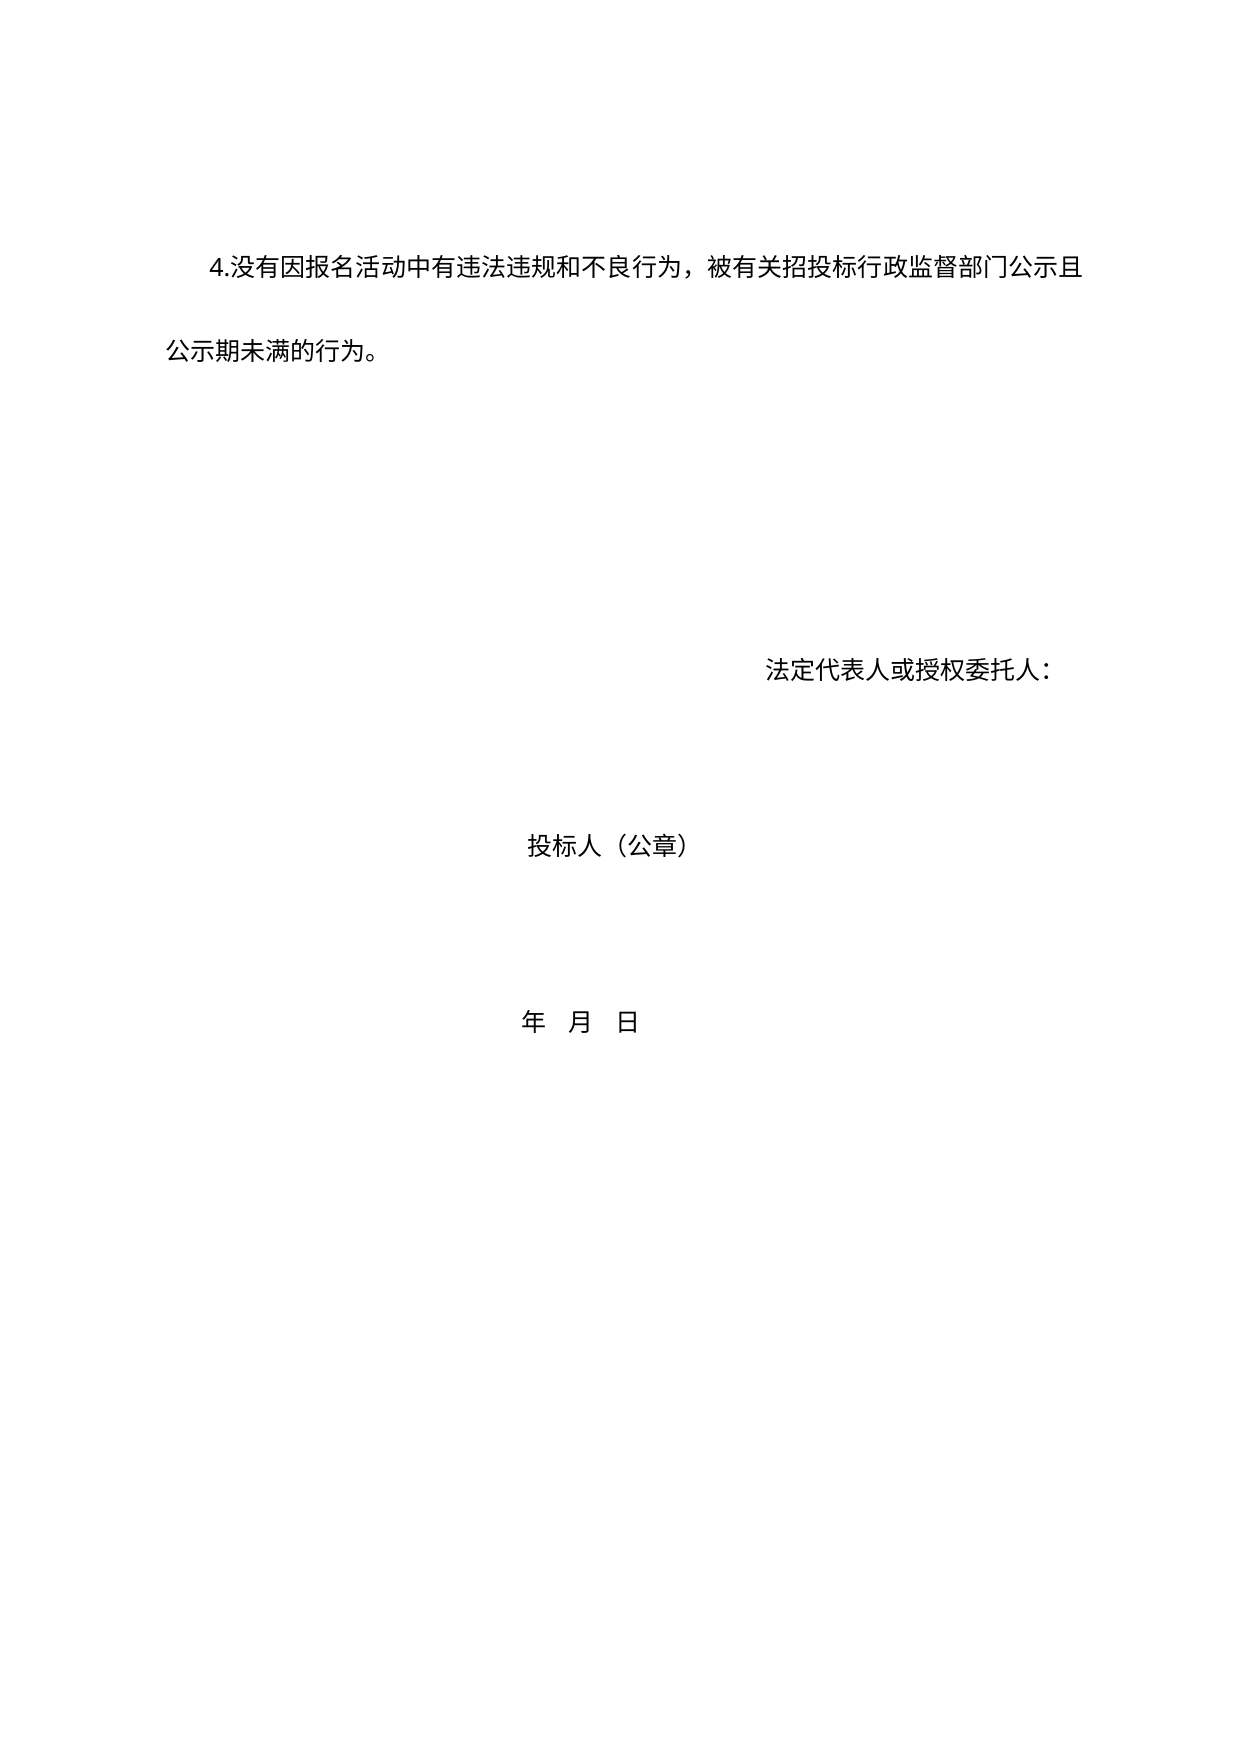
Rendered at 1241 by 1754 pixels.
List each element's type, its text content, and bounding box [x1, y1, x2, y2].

text 法定代表人或授权委托人： [165, 636, 1087, 701]
text 4.没有因报名活动中有违法违规和不良行为，被有关招投标行政监督部门公示且公示期未满的行为。 [165, 233, 1087, 382]
text 年 月 日 [165, 988, 1087, 1053]
text 投标人（公章） [165, 812, 1087, 877]
